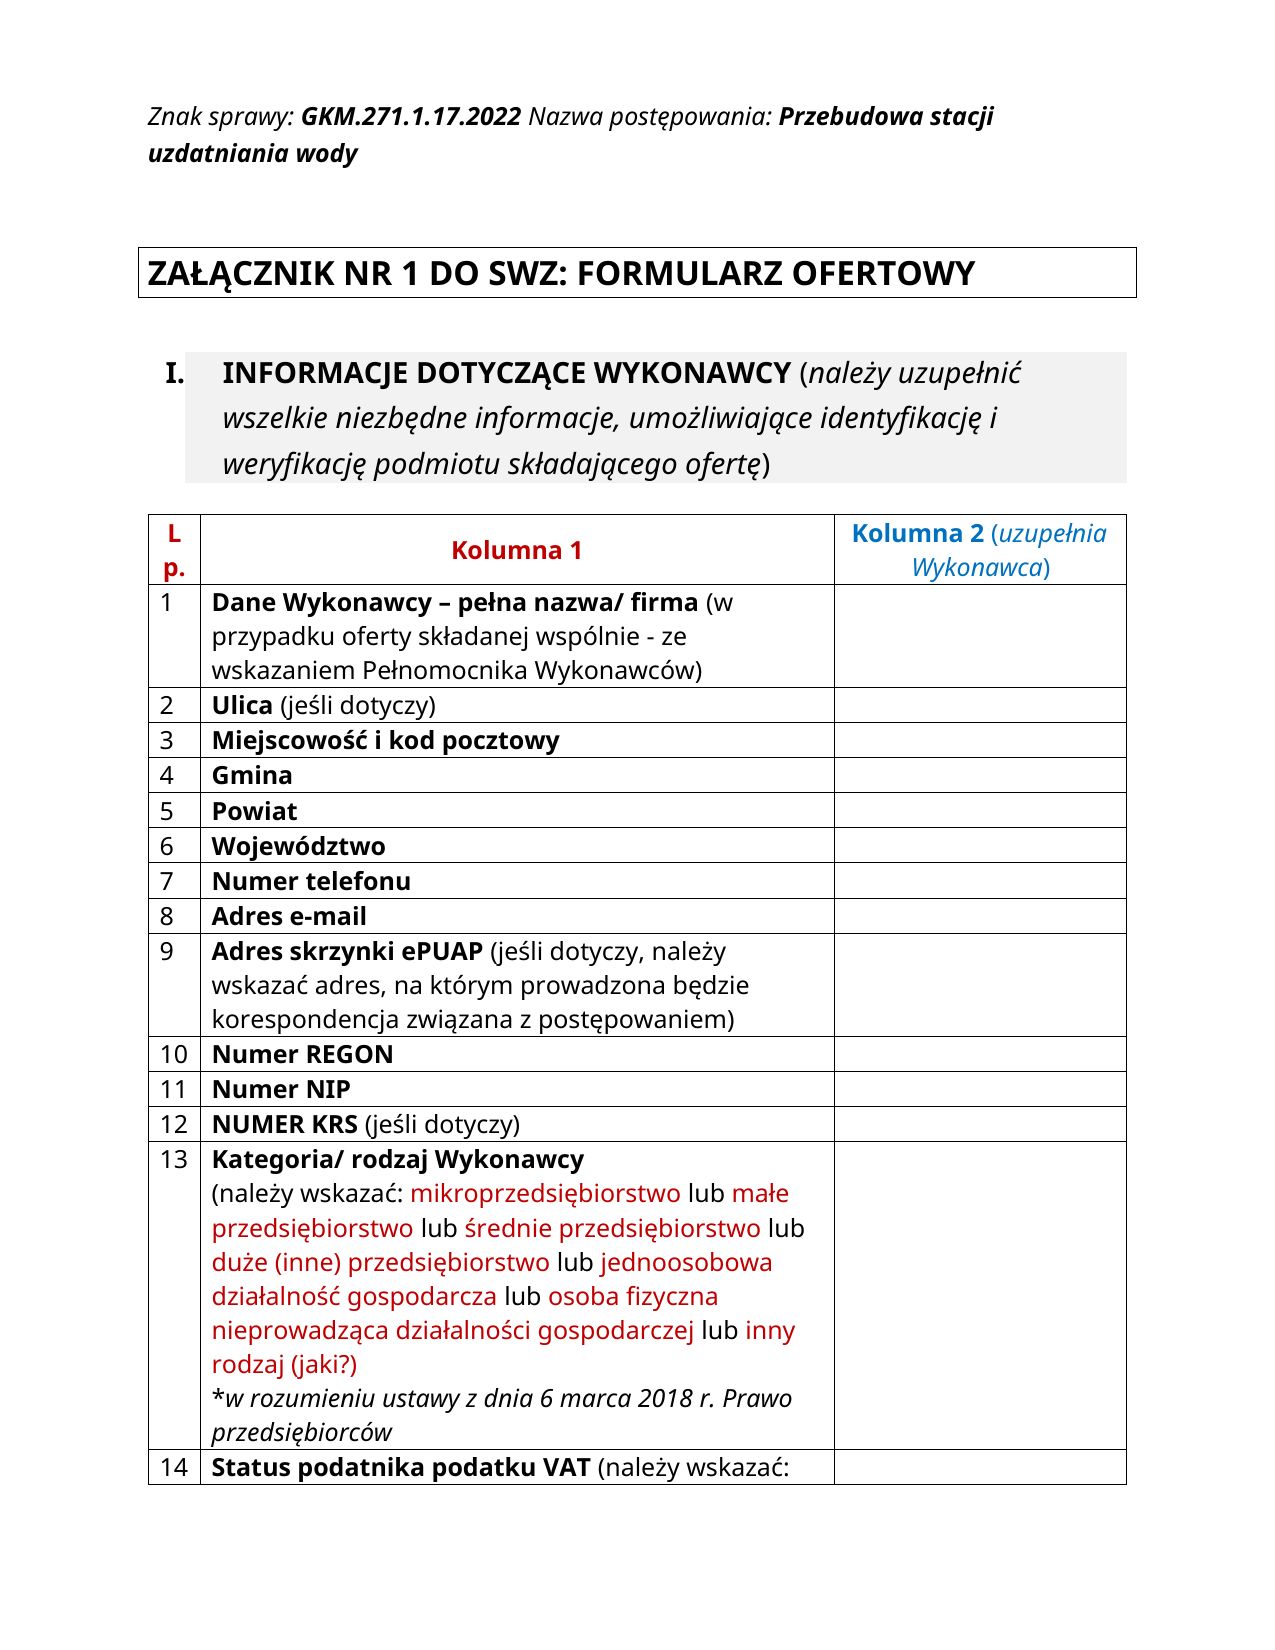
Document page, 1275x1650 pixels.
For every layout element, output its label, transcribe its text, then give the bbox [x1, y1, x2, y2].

table_cell 2 [149, 688, 200, 722]
table_cell [835, 1107, 1126, 1141]
table_cell [835, 1072, 1126, 1106]
table_header Lp. [149, 515, 200, 583]
list INFORMACJE DOTYCZĄCE WYKONAWCY (należy uzupełnić wszelkie niezbędne informacje, umożliwiające identyfikację i weryfikację podmiotu składającego ofertę) [185, 352, 1127, 483]
table_cell Gmina [201, 758, 834, 792]
table_cell 6 [149, 828, 200, 862]
table_cell [835, 934, 1126, 1036]
table_cell Adres e-mail [201, 899, 834, 932]
table_cell 3 [149, 723, 200, 757]
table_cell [201, 1450, 834, 1484]
table_cell 5 [149, 793, 200, 827]
table_cell [835, 723, 1126, 757]
table_cell Województwo [201, 828, 834, 862]
table_cell 7 [149, 863, 200, 897]
table_cell [835, 899, 1126, 932]
table_cell [835, 758, 1126, 792]
table_cell [835, 1142, 1126, 1449]
table_cell 12 [149, 1107, 200, 1141]
table_cell NUMER KRS (jeśli dotyczy) [201, 1107, 834, 1141]
table_cell 11 [149, 1072, 200, 1106]
table_cell Ulica (jeśli dotyczy) [201, 688, 834, 722]
table_cell Powiat [201, 793, 834, 827]
table_cell 14 [149, 1450, 200, 1484]
table_cell Dane Wykonawcy – pełna nazwa/ firma (w przypadku oferty składanej wspólnie - ze wskazaniem Pełnomocnika Wykonawców) [201, 585, 834, 687]
table_cell Adres skrzynki ePUAP (jeśli dotyczy, należy wskazać adres, na którym prowadzona będzie korespondencja związana z postępowaniem) [201, 934, 834, 1036]
table_header Kolumna 1 [201, 515, 834, 583]
table_cell [835, 828, 1126, 862]
table_cell [835, 585, 1126, 687]
table_cell [835, 863, 1126, 897]
table_cell Numer NIP [201, 1072, 834, 1106]
table_cell Miejscowość i kod pocztowy [201, 723, 834, 757]
table_cell 13 [149, 1142, 200, 1449]
table_cell [835, 793, 1126, 827]
table_cell 4 [149, 758, 200, 792]
table_cell 10 [149, 1037, 200, 1071]
table_cell Kategoria/ rodzaj Wykonawcy (należy wskazać: mikroprzedsiębiorstwo lub małe przedsiębiorstwo lub średnie przedsiębiorstwo lub duże (inne) przedsiębiorstwo lub jednoosobowa działalność gospodarcza lub osoba fizyczna nieprowadząca działalności gospodarczej lub inny rodzaj (jaki?) *w rozumieniu ustawy z dnia 6 marca 2018 r. Prawo przedsiębiorców [201, 1142, 834, 1449]
table_cell [835, 1037, 1126, 1071]
table_cell Numer telefonu [201, 863, 834, 897]
table_cell Numer REGON [201, 1037, 834, 1071]
table_header Kolumna 2 (uzupełnia Wykonawca) [835, 515, 1126, 583]
table_cell 9 [149, 934, 200, 1036]
table_cell 8 [149, 899, 200, 932]
table_cell 1 [149, 585, 200, 687]
table_cell [835, 1450, 1126, 1484]
table_cell [835, 688, 1126, 722]
subtitle ZAŁĄCZNIK NR 1 DO SWZ: FORMULARZ OFERTOWY [139, 248, 1136, 297]
